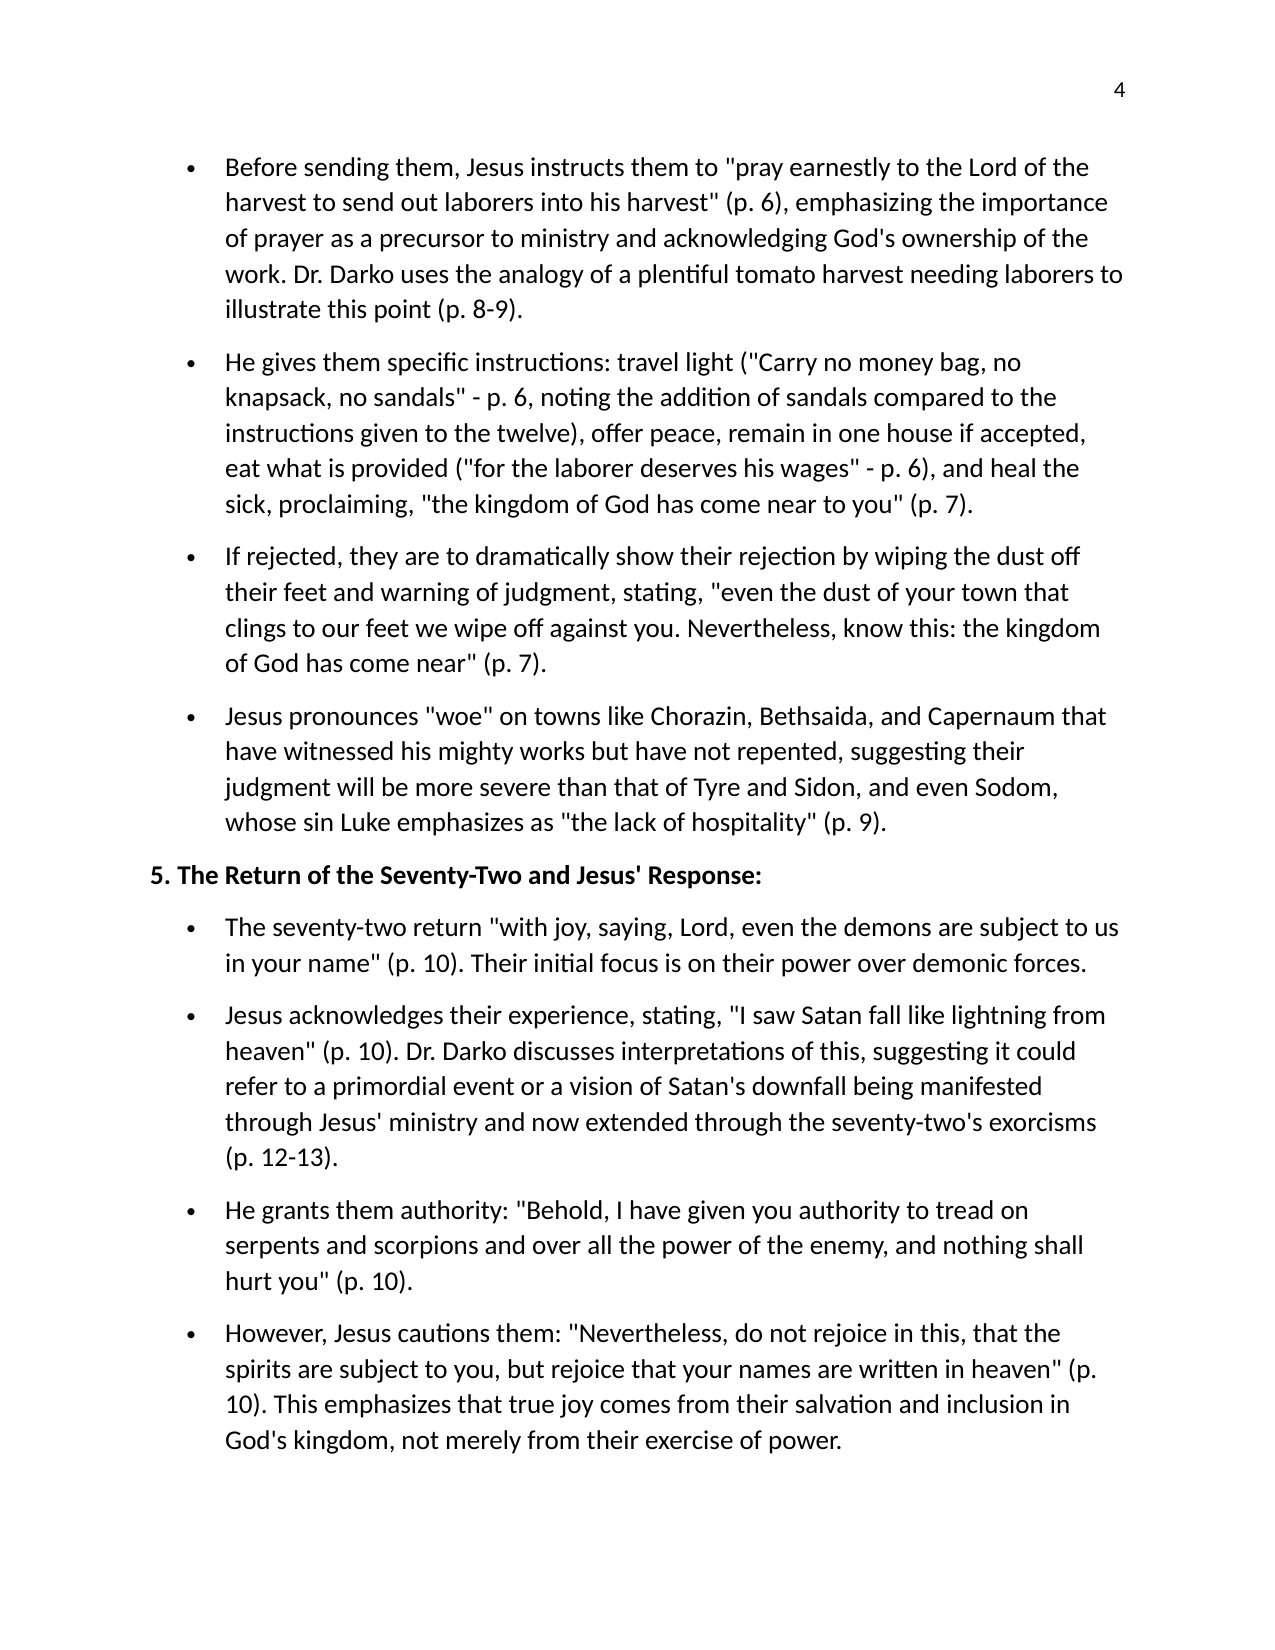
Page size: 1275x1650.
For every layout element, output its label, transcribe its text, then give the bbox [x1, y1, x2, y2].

list The seventy-two return "with joy, saying, Lord, even the demons are subject to us in your name" (p. 10). Their initial focus is on their power over demonic forces. [187, 910, 1125, 979]
text 5. The Return of the Seventy-Two and Jesus' Response: [150, 858, 1125, 891]
list Jesus pronounces "woe" on towns like Chorazin, Bethsaida, and Capernaum that have witnessed his mighty works but have not repented, suggesting their judgment will be more severe than that of Tyre and Sidon, and even Sodom, whose sin Luke emphasizes as "the lack of hospitality" (p. 9). [187, 699, 1125, 839]
list However, Jesus cautions them: "Nevertheless, do not rejoice in this, that the spirits are subject to you, but rejoice that your names are written in heaven" (p. 10). This emphasizes that true joy comes from their salvation and inclusion in God's kingdom, not merely from their exercise of power. [187, 1316, 1125, 1456]
list He gives them specific instructions: travel light ("Carry no money bag, no knapsack, no sandals" - p. 6, noting the addition of sandals compared to the instructions given to the twelve), offer peace, remain in one house if accepted, eat what is provided ("for the laborer deserves his wages" - p. 6), and heal the sick, proclaiming, "the kingdom of God has come near to you" (p. 7). [187, 345, 1125, 520]
list Before sending them, Jesus instructs them to "pray earnestly to the Lord of the harvest to send out laborers into his harvest" (p. 6), emphasizing the importance of prayer as a precursor to ministry and acknowledging God's ownership of the work. Dr. Darko uses the analogy of a plentiful tomato harvest needing laborers to illustrate this point (p. 8-9). [187, 150, 1125, 326]
list Jesus acknowledges their experience, stating, "I saw Satan fall like lightning from heaven" (p. 10). Dr. Darko discusses interpretations of this, suggesting it could refer to a primordial event or a vision of Satan's downfall being manifested through Jesus' ministry and now extended through the seventy-two's exorcisms (p. 12-13). [187, 998, 1125, 1174]
list He grants them authority: "Behold, I have given you authority to tread on serpents and scorpions and over all the power of the enemy, and nothing shall hurt you" (p. 10). [187, 1193, 1125, 1297]
list If rejected, they are to dramatically show their rejection by wiping the dust off their feet and warning of judgment, stating, "even the dust of your town that clings to our feet we wipe off against you. Nevertheless, know this: the kingdom of God has come near" (p. 7). [187, 539, 1125, 679]
